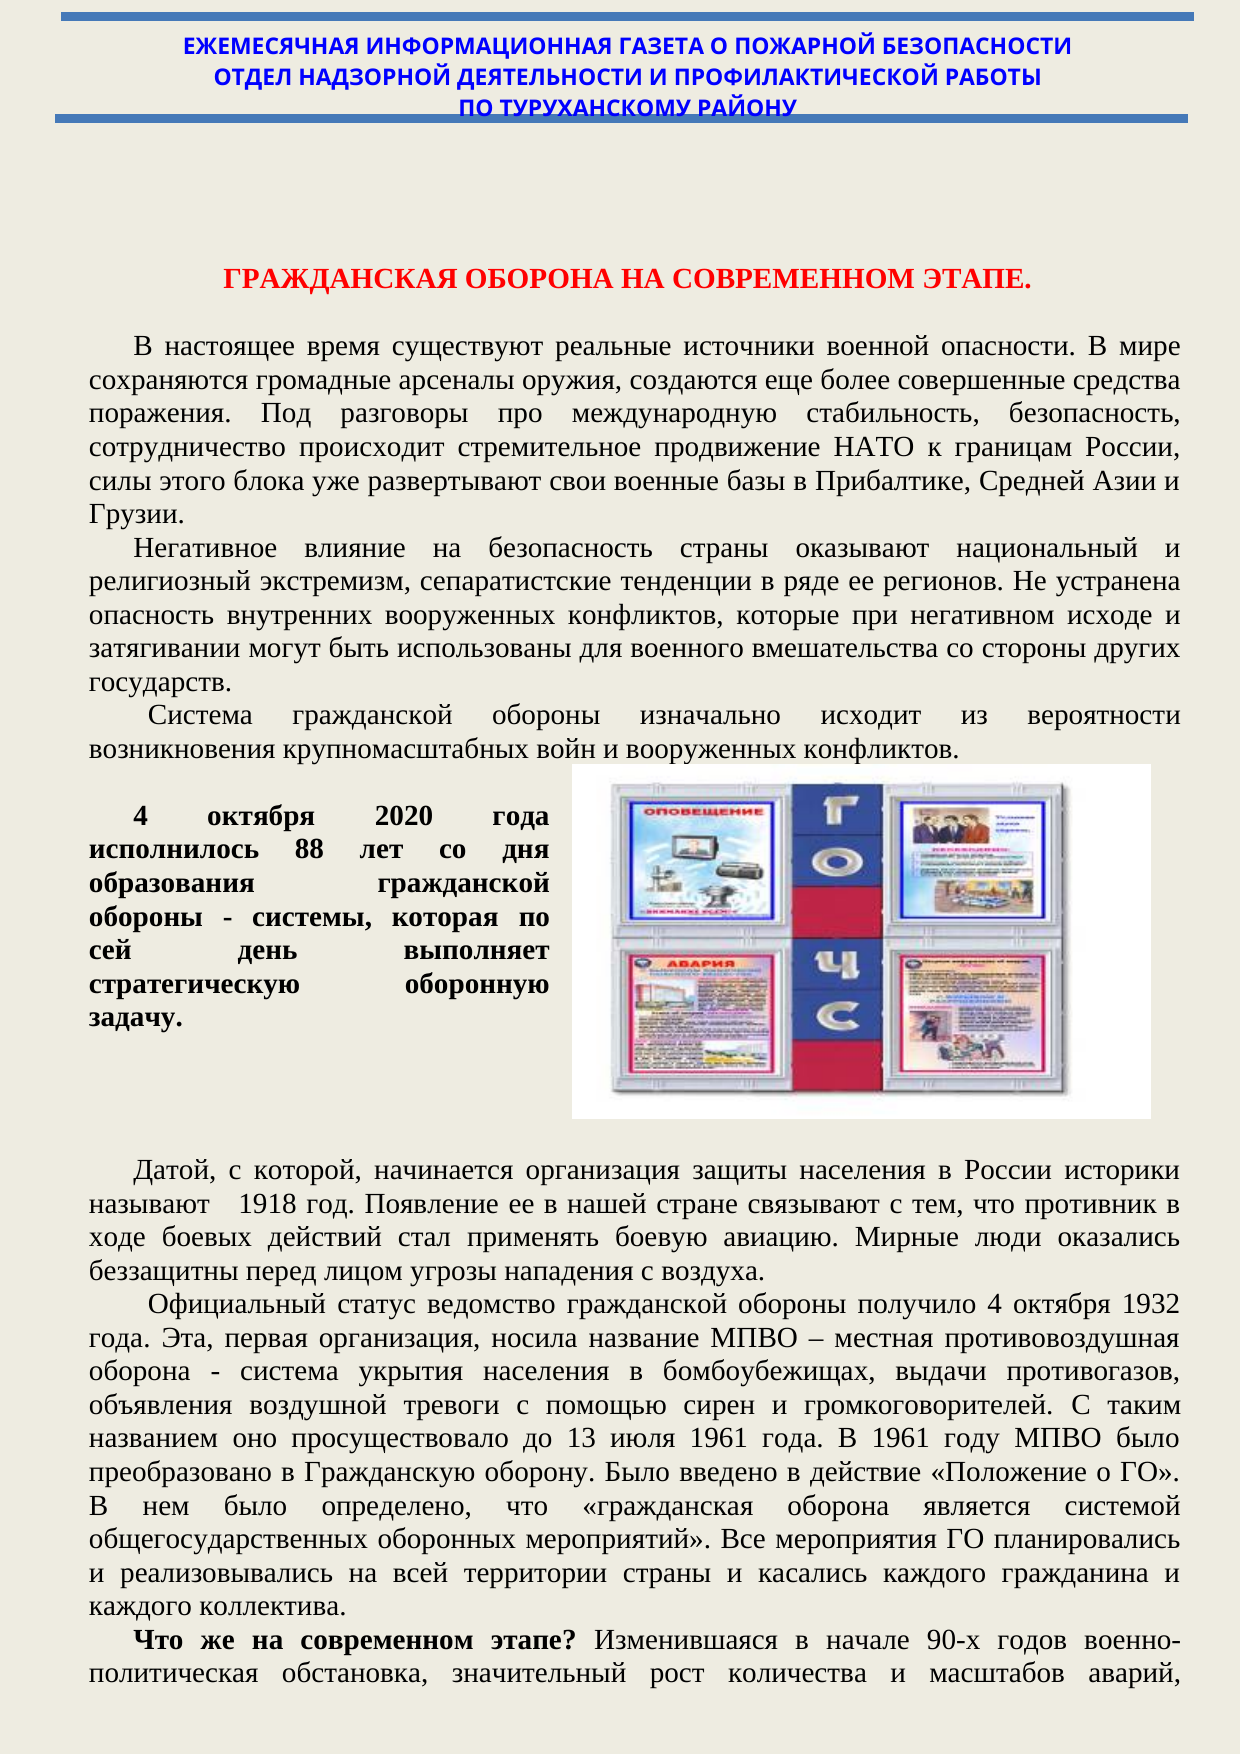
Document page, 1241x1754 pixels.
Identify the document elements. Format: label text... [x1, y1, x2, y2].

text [89, 1622, 1181, 1689]
picture [572, 764, 1151, 1119]
text Негативное влияние на безопасность страны оказывают национальный и религиозный экстремизм, сепаратистские тенденции в ряде ее регионов. Не устранена опасность внутренних вооруженных конфликтов, которые при негативном исходе и затягивании могут быть использованы для военного вмешательства со стороны других государств. [89, 530, 1181, 697]
table_header 4 октября 2020 года исполнилось 88 лет со дня образования гражданской обороны - системы, которая по сей день выполняет стратегическую оборонную задачу. [63, 765, 561, 1152]
text В настоящее время существуют реальные источники военной опасности. В мире сохраняются громадные арсеналы оружия, создаются еще более совершенные средства поражения. Под разговоры про международную стабильность, безопасность, сотрудничество происходит стремительное продвижение НАТО к границам России, силы этого блока уже развертывают свои военные базы в Прибалтике, Средней Азии и Грузии. [89, 328, 1181, 530]
text ГРАЖДАНСКАЯ ОБОРОНА НА СОВРЕМЕННОМ ЭТАПЕ. [74, 261, 1181, 295]
table_header [561, 765, 1162, 1152]
text Официальный статус ведомство гражданской обороны получило 4 октября 1932 года. Эта, первая организация, носила название МПВО – местная противовоздушная оборона - система укрытия населения в бомбоубежищах, выдачи противогазов, объявления воздушной тревоги с помощью сирен и громкоговорителей. С таким названием оно просуществовало до 13 июля 1961 года. В 1961 году МПВО было преобразовано в Гражданскую оборону. Было введено в действие «Положение о ГО». В нем было определено, что «гражданская оборона является системой общегосударственных оборонных мероприятий». Все мероприятия ГО планировались и реализовывались на всей территории страны и касались каждого гражданина и каждого коллектива. [89, 1286, 1181, 1622]
text Датой, с которой, начинается организация защиты населения в России историки называют 1918 год. Появление ее в нашей стране связывают с тем, что противник в ходе боевых действий стал применять боевую авиацию. Мирные люди оказались беззащитны перед лицом угрозы нападения с воздуха. [89, 1152, 1181, 1286]
text Система гражданской обороны изначально исходит из вероятности возникновения крупномасштабных войн и вооруженных конфликтов. [89, 697, 1181, 764]
